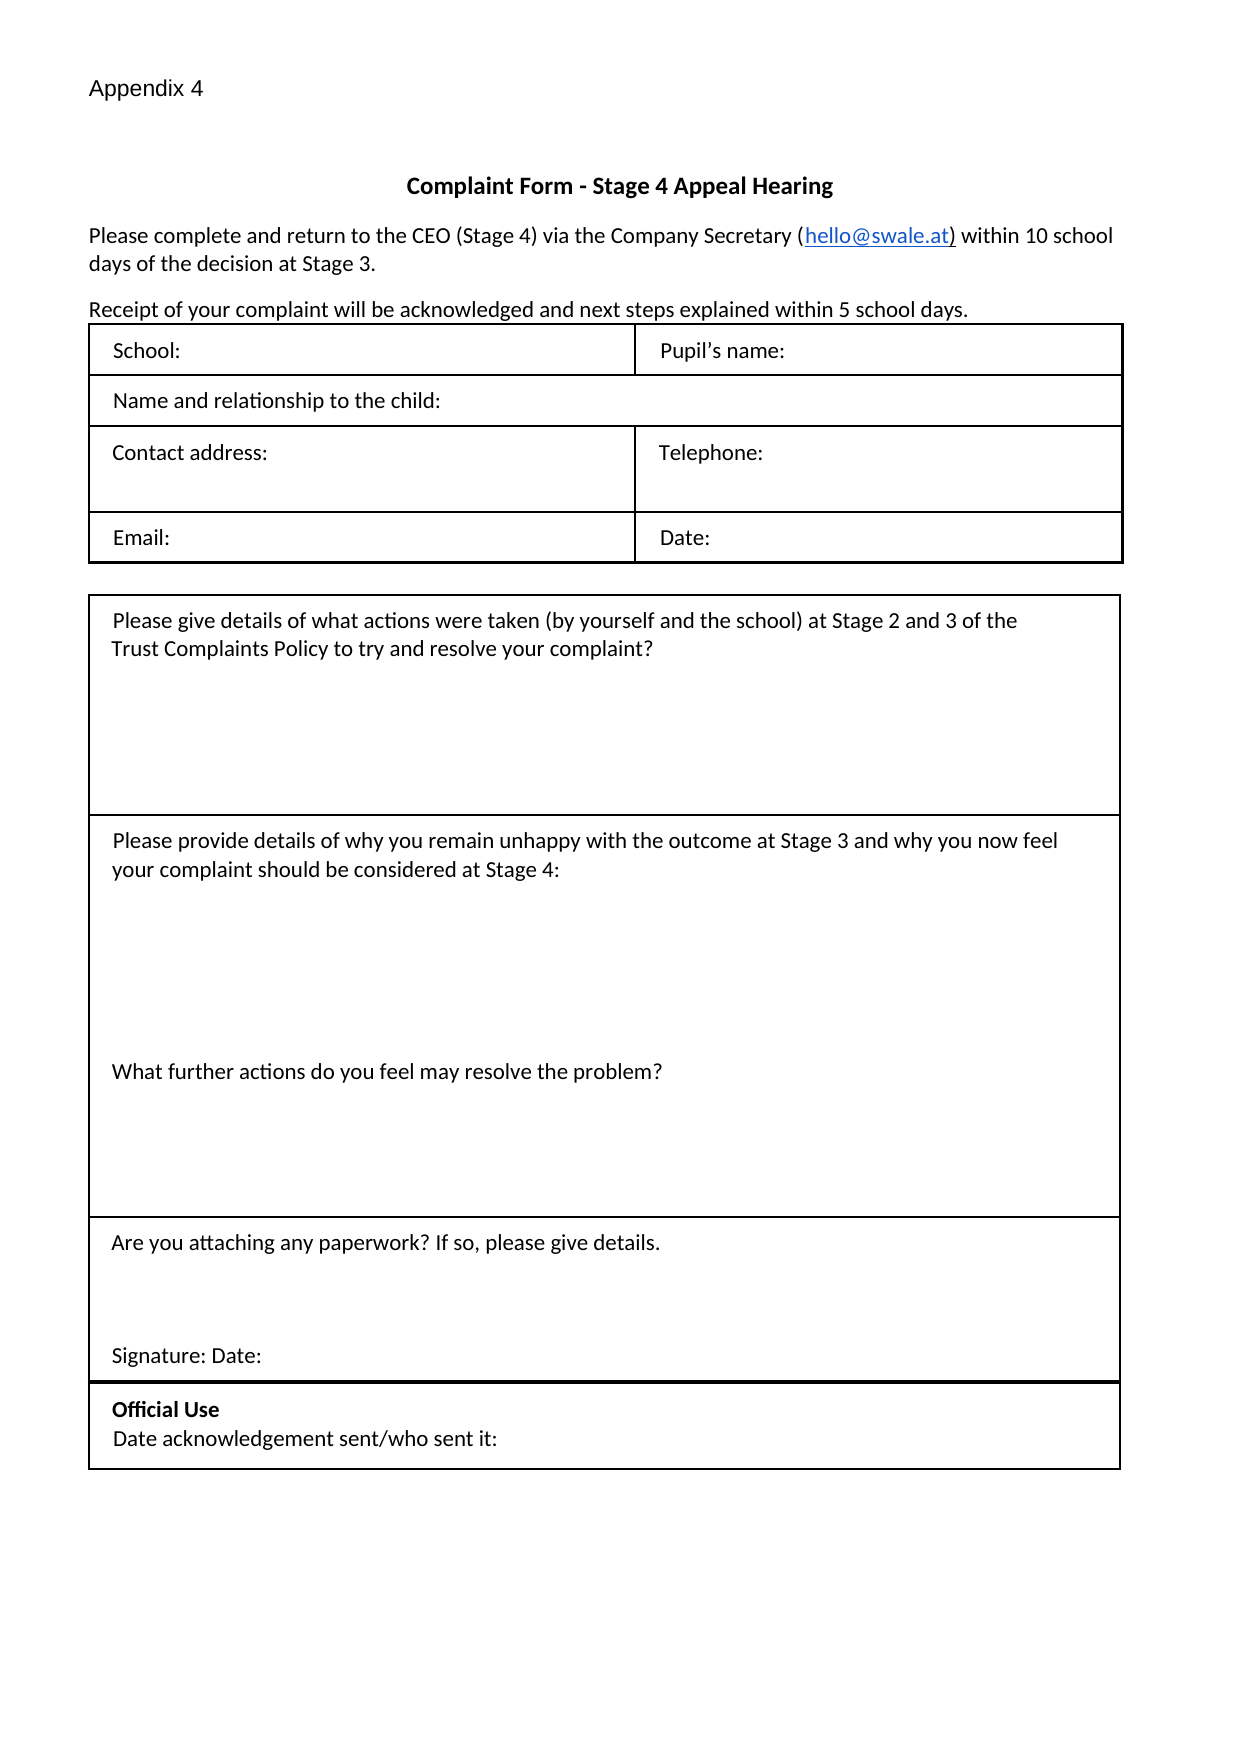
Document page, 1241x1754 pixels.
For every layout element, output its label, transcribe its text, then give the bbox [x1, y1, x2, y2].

text Please complete and return to the CEO (Stage 4) via the Company Secretary (hello@swale.at) within 10 school days of the decision at Stage 3. [89, 221, 1152, 277]
table_header Official Use Date acknowledgement sent/who sent it: [90, 1384, 1119, 1467]
table_cell Telephone: [636, 427, 1121, 511]
table_header School: [90, 325, 634, 374]
table_cell Name and relationship to the child: [90, 376, 1121, 425]
table_cell Email: [90, 513, 634, 561]
table_cell Contact address: [90, 427, 634, 511]
table_header Pupil’s name: [636, 325, 1121, 374]
text Complaint Form - Stage 4 Appeal Hearing [89, 170, 1152, 201]
text Receipt of your complaint will be acknowledged and next steps explained within 5 school days. [89, 295, 1152, 323]
table_cell Date: [636, 513, 1121, 561]
table_cell Are you attaching any paperwork? If so, please give details. Signature: Date: [90, 1218, 1119, 1380]
table_header Please give details of what actions were taken (by yourself and the school) at Stage 2 and 3 of the Trust Complaints Policy to try and resolve your complaint? [90, 596, 1119, 814]
table_cell Please provide details of why you remain unhappy with the outcome at Stage 3 and why you now feel your complaint should be considered at Stage 4: What further actions do you feel may resolve the problem? [90, 816, 1119, 1216]
